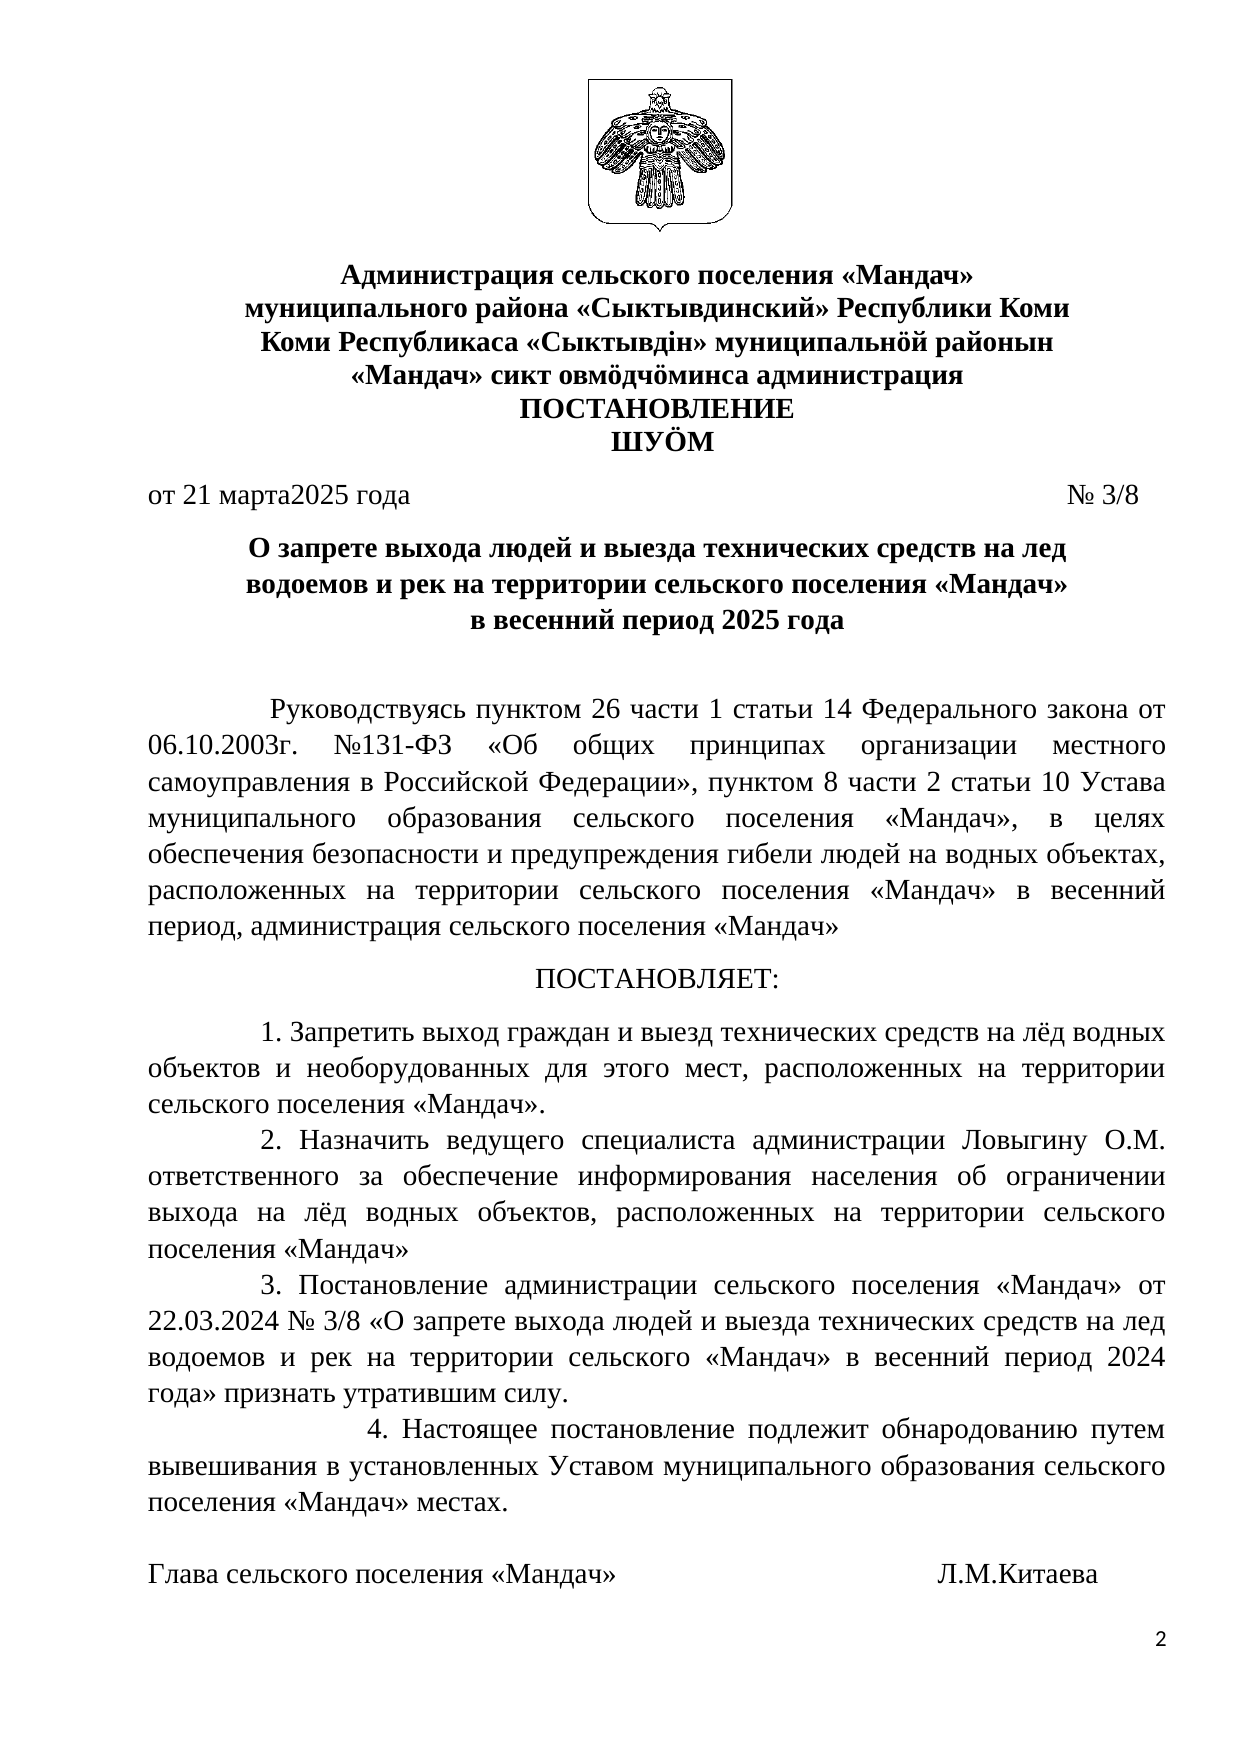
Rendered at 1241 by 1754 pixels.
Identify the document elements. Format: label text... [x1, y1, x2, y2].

text Администрация сельского поселения «Мандач» [148, 257, 1167, 290]
text ПОСТАНОВЛЯЕТ: [148, 961, 1167, 994]
text Глава сельского поселения «Мандач» Л.М.Китаева [148, 1556, 1167, 1589]
text ШУӦМ [148, 424, 1177, 458]
text водоемов и рек на территории сельского поселения «Мандач» [148, 566, 1167, 600]
text Руководствуясь пунктом 26 части 1 статьи 14 Федерального закона от 06.10.2003г. №131-ФЗ «Об общих принципах организации местного самоуправления в Российской Федерации», пунктом 8 части 2 статьи 10 Устава муниципального образования сельского поселения «Мандач», в целях обеспечения безопасности и предупреждения гибели людей на водных объектах, расположенных на территории сельского поселения «Мандач» в весенний период, администрация сельского поселения «Мандач» [148, 691, 1167, 942]
text О запрете выхода людей и выезда технических средств на лед [148, 530, 1167, 564]
text 2. Назначить ведущего специалиста администрации Ловыгину О.М. ответственного за обеспечение информирования населения об ограничении выхода на лёд водных объектов, расположенных на территории сельского поселения «Мандач» [148, 1122, 1167, 1264]
text Коми Республикаса «Сыктывдін» муниципальнӧй районын [148, 324, 1167, 357]
text ПОСТАНОВЛЕНИЕ [148, 391, 1167, 424]
text от 21 марта2025 года № 3/8 [148, 477, 1167, 511]
text 4. Настоящее постановление подлежит обнародованию путем вывешивания в установленных Уставом муниципального образования сельского поселения «Мандач» местах. [148, 1411, 1167, 1517]
text в весенний период 2025 года [148, 602, 1167, 636]
text 3. Постановление администрации сельского поселения «Мандач» от 22.03.2024 № 3/8 «О запрете выхода людей и выезда технических средств на лед водоемов и рек на территории сельского «Мандач» в весенний период 2024 года» признать утратившим силу. [148, 1267, 1167, 1409]
text муниципального района «Сыктывдинский» Республики Коми [148, 290, 1167, 324]
text «Мандач» сикт овмӧдчӧминса администрация [148, 357, 1167, 391]
text 1. Запретить выход граждан и выезд технических средств на лёд водных объектов и необорудованных для этого мест, расположенных на территории сельского поселения «Мандач». [148, 1014, 1167, 1120]
picture [581, 73, 733, 238]
